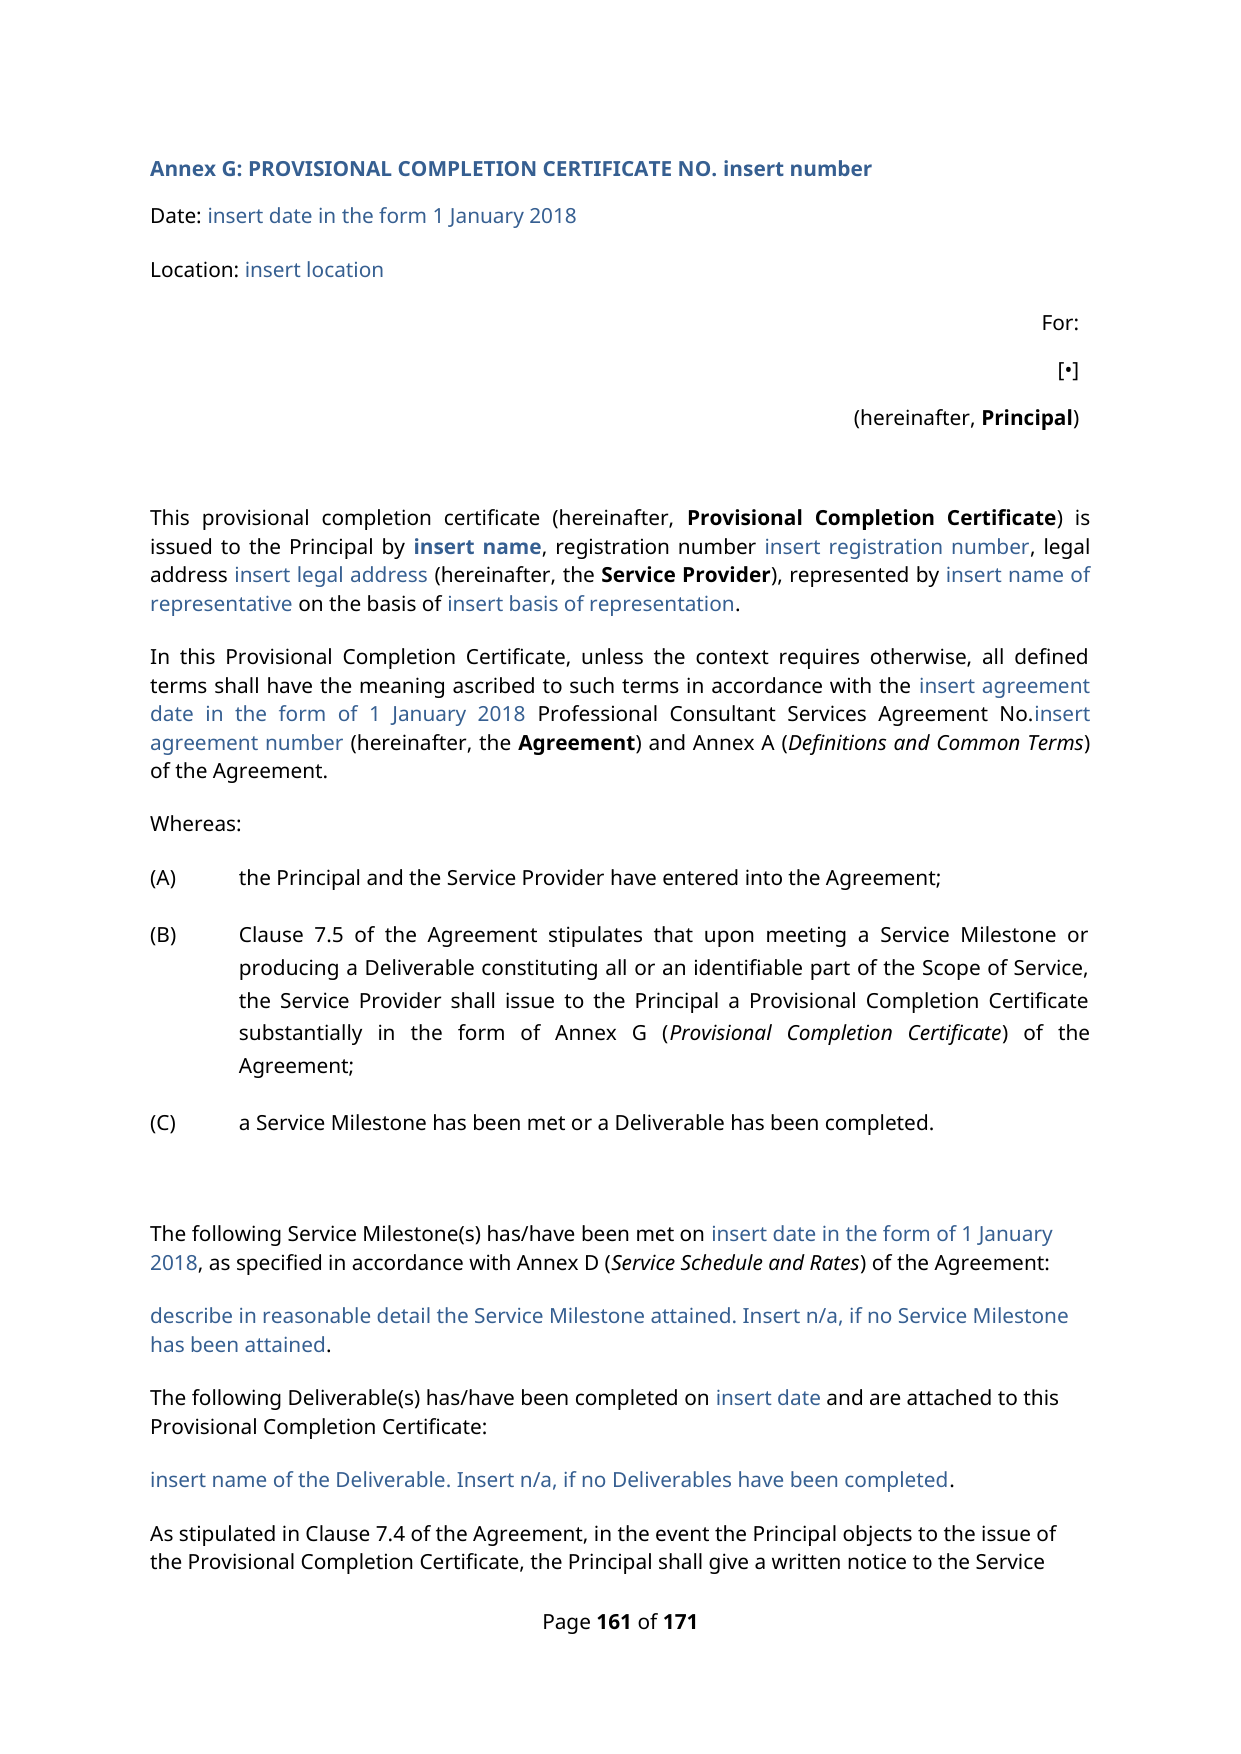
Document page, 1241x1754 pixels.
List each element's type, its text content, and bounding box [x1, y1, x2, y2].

text Clause 7.5 of the Agreement stipulates that upon meeting a Service Milestone or producing a Deliverable constituting all or an identifiable part of the Scope of Service, the Service Provider shall issue to the Principal a Provisional Completion Certificate substantially in the form of Annex G (Provisional Completion Certificate) of the Agreement; [150, 921, 1090, 1079]
text In this Provisional Completion Certificate, unless the context requires otherwise, all defined terms shall have the meaning ascribed to such terms in accordance with the insert agreement date in the form of 1 January 2018 Professional Consultant Services Agreement No. (hereinafter, the Agreement) and Annex A (Definitions and Common Terms) of the Agreement. [150, 642, 1090, 784]
subtitle Annex G: PROVISIONAL COMPLETION CERTIFICATE NO. [150, 154, 1090, 183]
text Date: insert date in the form 1 January 2018 [150, 201, 1090, 230]
table_header For: [•] (hereinafter, Principal) [740, 308, 1090, 450]
text . [150, 1301, 1090, 1358]
text Location: [150, 255, 1090, 283]
text Whereas: [150, 809, 1090, 838]
text . [150, 1465, 1090, 1494]
text The following Service Milestone(s) has/have been met on insert date in the form of 1 January 2018, as specified in accordance with Annex D (Service Schedule and Rates) of the Agreement: [150, 1219, 1090, 1276]
text This provisional completion certificate (hereinafter, Provisional Completion Certificate) is issued to the Principal by , registration number , legal address (hereinafter, the Service Provider), represented by on the basis of . [150, 503, 1090, 617]
text a Service Milestone has been met or a Deliverable has been completed. [150, 1108, 1090, 1137]
text The following Deliverable(s) has/have been completed on and are attached to this Provisional Completion Certificate: [150, 1383, 1090, 1440]
text the Principal and the Service Provider have entered into the Agreement; [150, 863, 1090, 891]
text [150, 1519, 1090, 1576]
